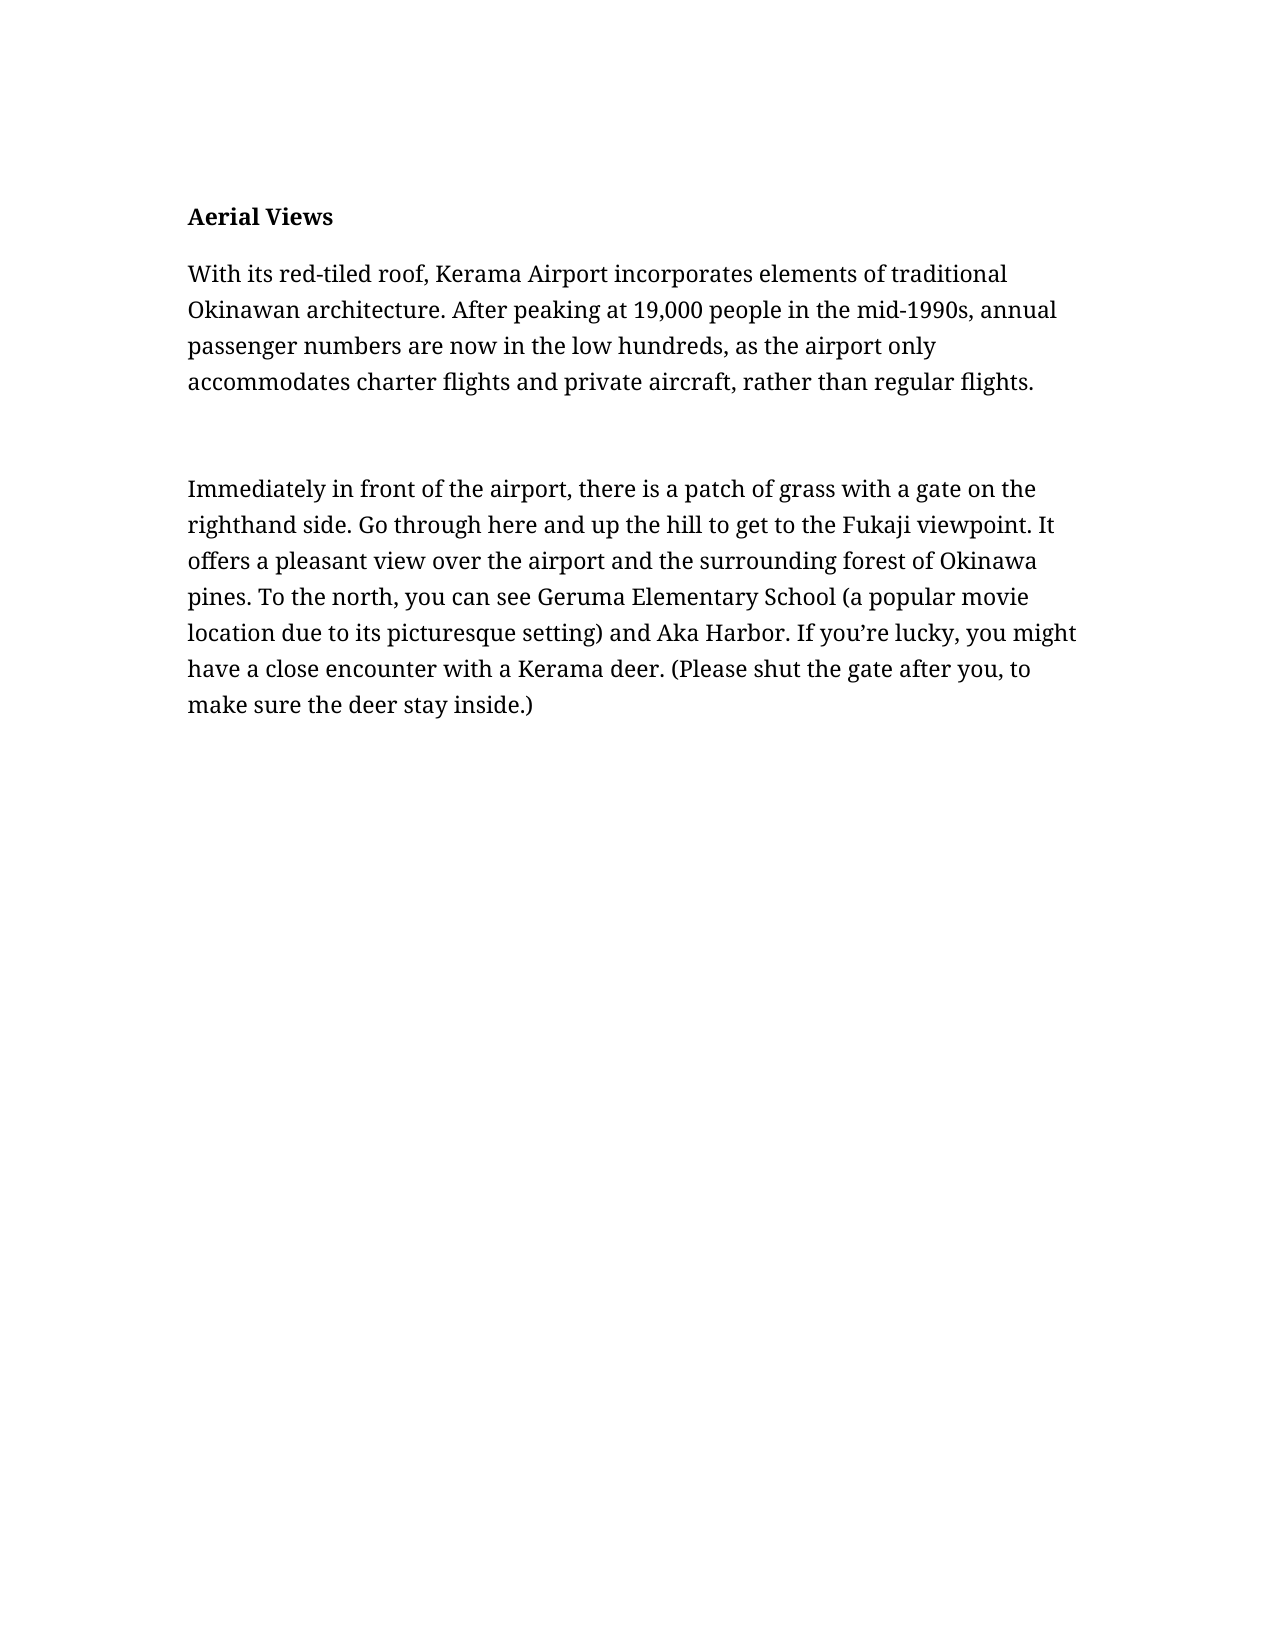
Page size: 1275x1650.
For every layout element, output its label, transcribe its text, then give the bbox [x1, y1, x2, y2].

text Immediately in front of the airport, there is a patch of grass with a gate on the righthand side. Go through here and up the hill to get to the Fukaji viewpoint. It offers a pleasant view over the airport and the surrounding forest of Okinawa pines. To the north, you can see Geruma Elementary School (a popular movie location due to its picturesque setting) and Aka Harbor. If you’re lucky, you might have a close encounter with a Kerama deer. (Please shut the gate after you, to make sure the deer stay inside.) [187, 473, 1087, 720]
text With its red-tiled roof, Kerama Airport incorporates elements of traditional Okinawan architecture. After peaking at 19,000 people in the mid-1990s, annual passenger numbers are now in the low hundreds, as the airport only accommodates charter flights and private aircraft, rather than regular flights. [187, 258, 1087, 397]
text Aerial Views [187, 201, 1087, 232]
